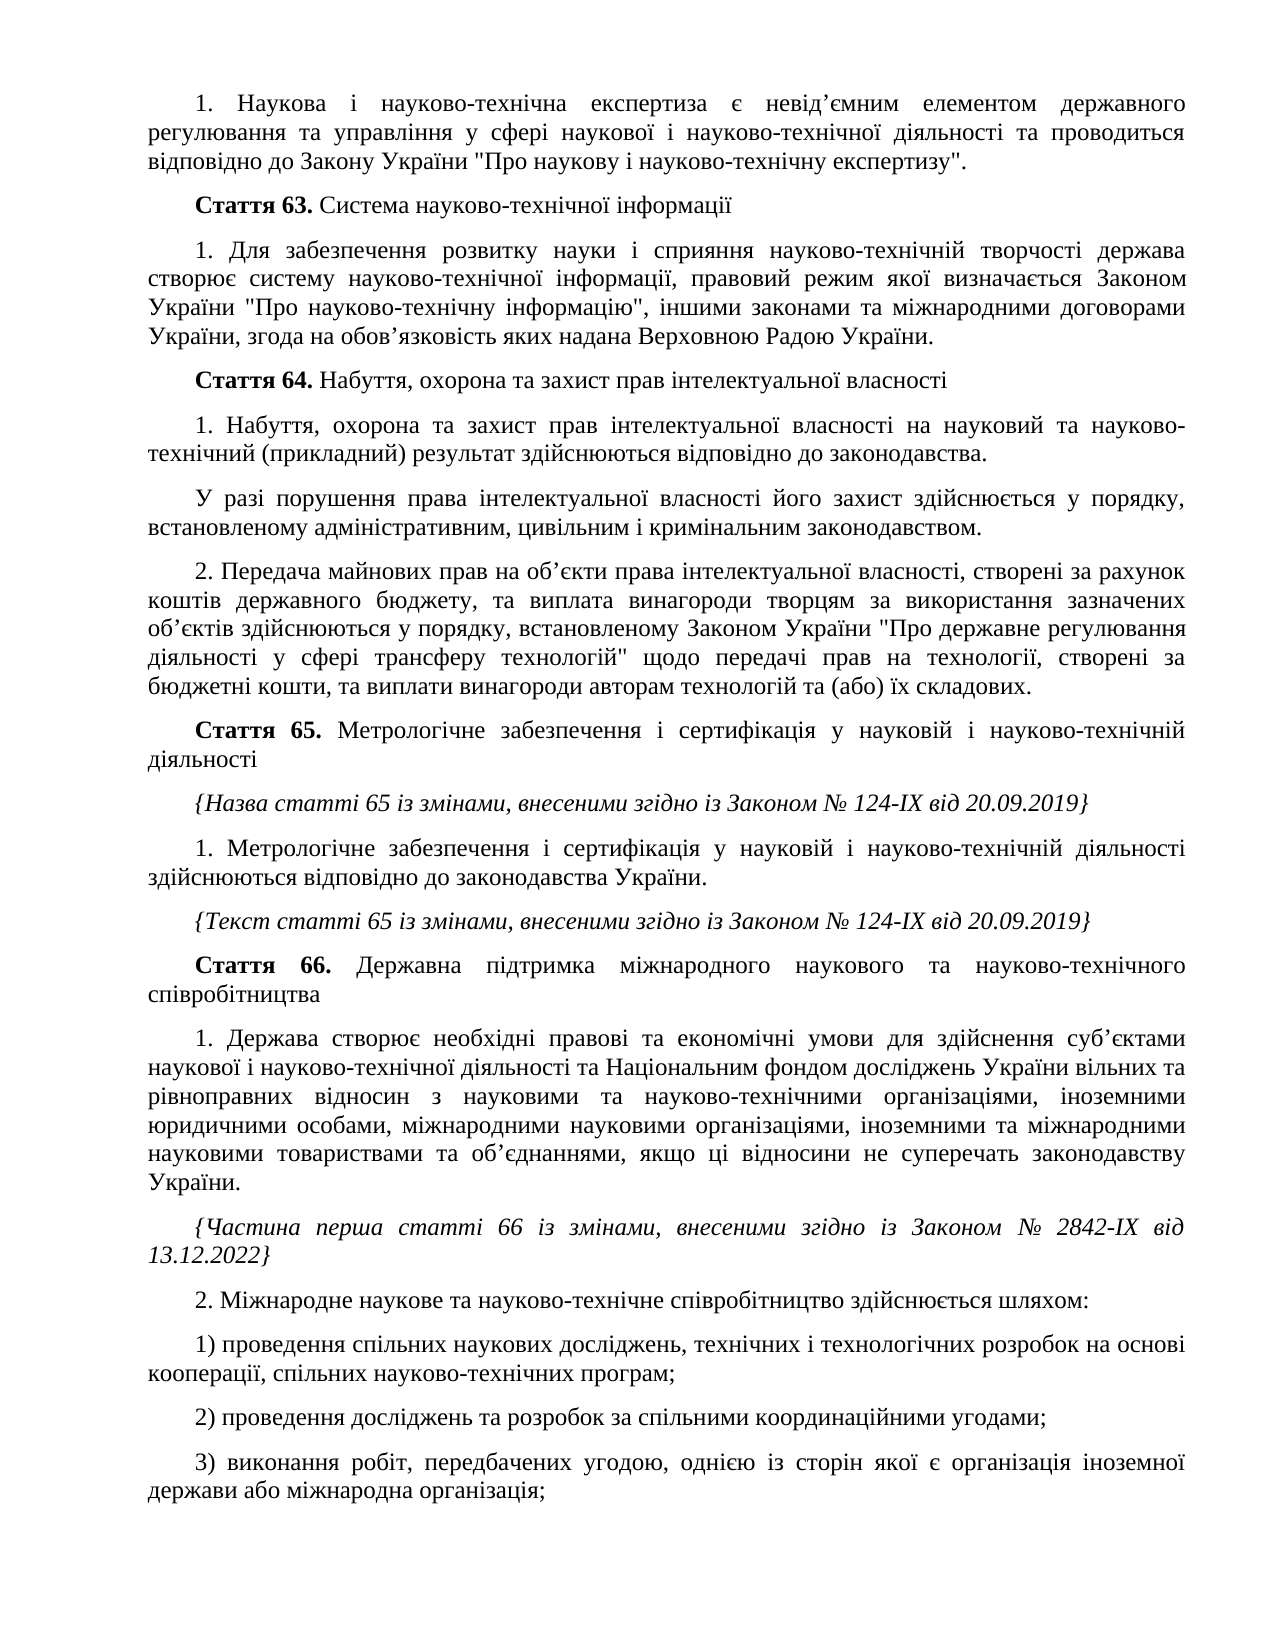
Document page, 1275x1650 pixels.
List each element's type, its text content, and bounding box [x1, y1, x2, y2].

text Стаття 65. Метрологічне забезпечення і сертифікація у науковій і науково-технічній діяльності [148, 715, 1186, 773]
text 2. Міжнародне наукове та науково-технічне співробітництво здійснюється шляхом: [148, 1285, 1186, 1313]
text Стаття 63. Система науково-технічної інформації [148, 190, 1186, 219]
text 1. Держава створює необхідні правові та економічні умови для здійснення суб’єктами наукової і науково-технічної діяльності та Національним фондом досліджень України вільних та рівноправних відносин з науковими та науково-технічними організаціями, іноземними юридичними особами, міжнародними науковими організаціями, іноземними та міжнародними науковими товариствами та об’єднаннями, якщо ці відносини не суперечать законодавству України. [148, 1023, 1186, 1196]
text 1. Наукова і науково-технічна експертиза є невід’ємним елементом державного регулювання та управління у сфері наукової і науково-технічної діяльності та проводиться відповідно до Закону України "Про наукову і науково-технічну експертизу". [148, 88, 1186, 175]
text {Назва статті 65 із змінами, внесеними згідно із Законом № 124-IX від 20.09.2019} [148, 788, 1186, 817]
text Стаття 66. Державна підтримка міжнародного наукового та науково-технічного співробітництва [148, 950, 1186, 1008]
text Стаття 64. Набуття, охорона та захист прав інтелектуальної власності [148, 365, 1186, 394]
text 1. Метрологічне забезпечення і сертифікація у науковій і науково-технічній діяльності здійснюються відповідно до законодавства України. [148, 833, 1186, 890]
text 1. Набуття, охорона та захист прав інтелектуальної власності на науковий та науково-технічний (прикладний) результат здійснюються відповідно до законодавства. [148, 410, 1186, 467]
text 1) проведення спільних наукових досліджень, технічних і технологічних розробок на основі кооперації, спільних науково-технічних програм; [148, 1329, 1186, 1387]
text 2. Передача майнових прав на об’єкти права інтелектуальної власності, створені за рахунок коштів державного бюджету, та виплата винагороди творцям за використання зазначених об’єктів здійснюються у порядку, встановленому Законом України "Про державне регулювання діяльності у сфері трансферу технологій" щодо передачі прав на технології, створені за бюджетні кошти, та виплати винагороди авторам технологій та (або) їх складових. [148, 556, 1186, 700]
text У разі порушення права інтелектуальної власності його захист здійснюється у порядку, встановленому адміністративним, цивільним і кримінальним законодавством. [148, 483, 1186, 540]
text {Текст статті 65 із змінами, внесеними згідно із Законом № 124-IX від 20.09.2019} [148, 906, 1186, 935]
text 3) виконання робіт, передбачених угодою, однією із сторін якої є організація іноземної держави або міжнародна організація; [148, 1447, 1186, 1504]
text {Частина перша статті 66 із змінами, внесеними згідно із Законом № 2842-IX від 13.12.2022} [148, 1212, 1186, 1269]
text 2) проведення досліджень та розробок за спільними координаційними угодами; [148, 1402, 1186, 1431]
text 1. Для забезпечення розвитку науки і сприяння науково-технічній творчості держава створює систему науково-технічної інформації, правовий режим якої визначається Законом України "Про науково-технічну інформацію", іншими законами та міжнародними договорами України, згода на обов’язковість яких надана Верховною Радою України. [148, 235, 1186, 350]
